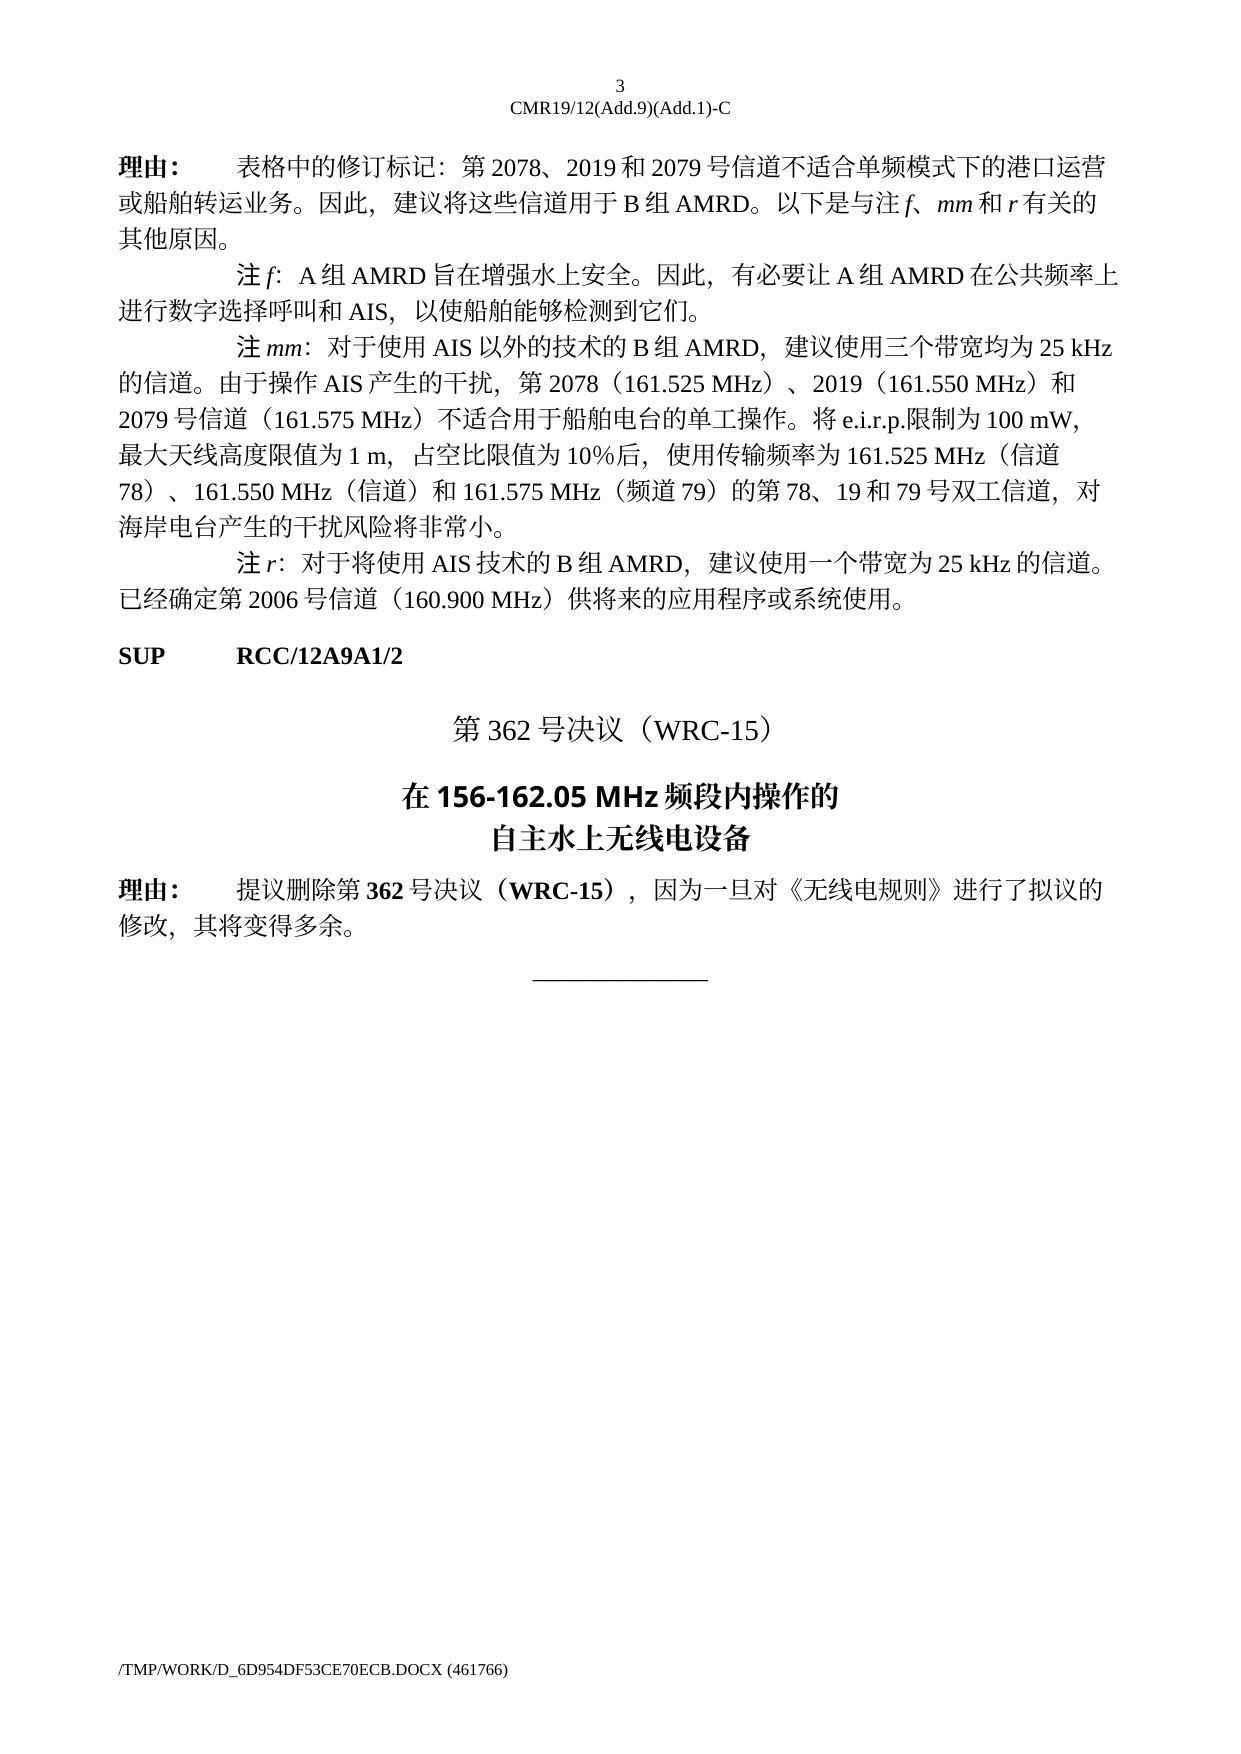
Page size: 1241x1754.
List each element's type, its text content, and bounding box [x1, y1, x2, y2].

text 理由： 提议删除第362号决议（WRC-15），因为一旦对《无线电规则》进行了拟议的修改，其将变得多余。 [118, 870, 1122, 942]
text 理由： 表格中的修订标记：第2078、2019和2079号信道不适合单频模式下的港口运营或船舶转运业务。因此，建议将这些信道用于B组AMRD。以下是与注f、mm和r有关的其他原因。 注f：A组AMRD旨在增强水上安全。因此，有必要让A组AMRD在公共频率上进行数字选择呼叫和AIS，以使船舶能够检测到它们。 注mm：对于使用AIS以外的技术的B组AMRD，建议使用三个带宽均为25 kHz的信道。由于操作AIS产生的干扰，第2078（161.525 MHz）、2019（161.550 MHz）和2079号信道（161.575 MHz）不适合用于船舶电台的单工操作。将e.i.r.p.限制为100 mW，最大天线高度限值为1 m，占空比限值为10％后，使用传输频率为161.525 MHz（信道78）、161.550 MHz（信道）和161.575 MHz（频道79）的第78、19和79号双工信道，对海岸电台产生的干扰风险将非常小。 注r：对于将使用AIS技术的B组AMRD，建议使用一个带宽为25 kHz的信道。已经确定第2006号信道（160.900 MHz）供将来的应用程序或系统使用。 [118, 148, 1122, 616]
title 在156-162.05 MHz频段内操作的 自主水上无线电设备 [118, 774, 1122, 858]
text ______________ [118, 955, 1122, 983]
text SUP RCC/12A9A1/2#50289 [118, 641, 1122, 669]
text 第362号决议（WRC-15） [118, 707, 1122, 749]
